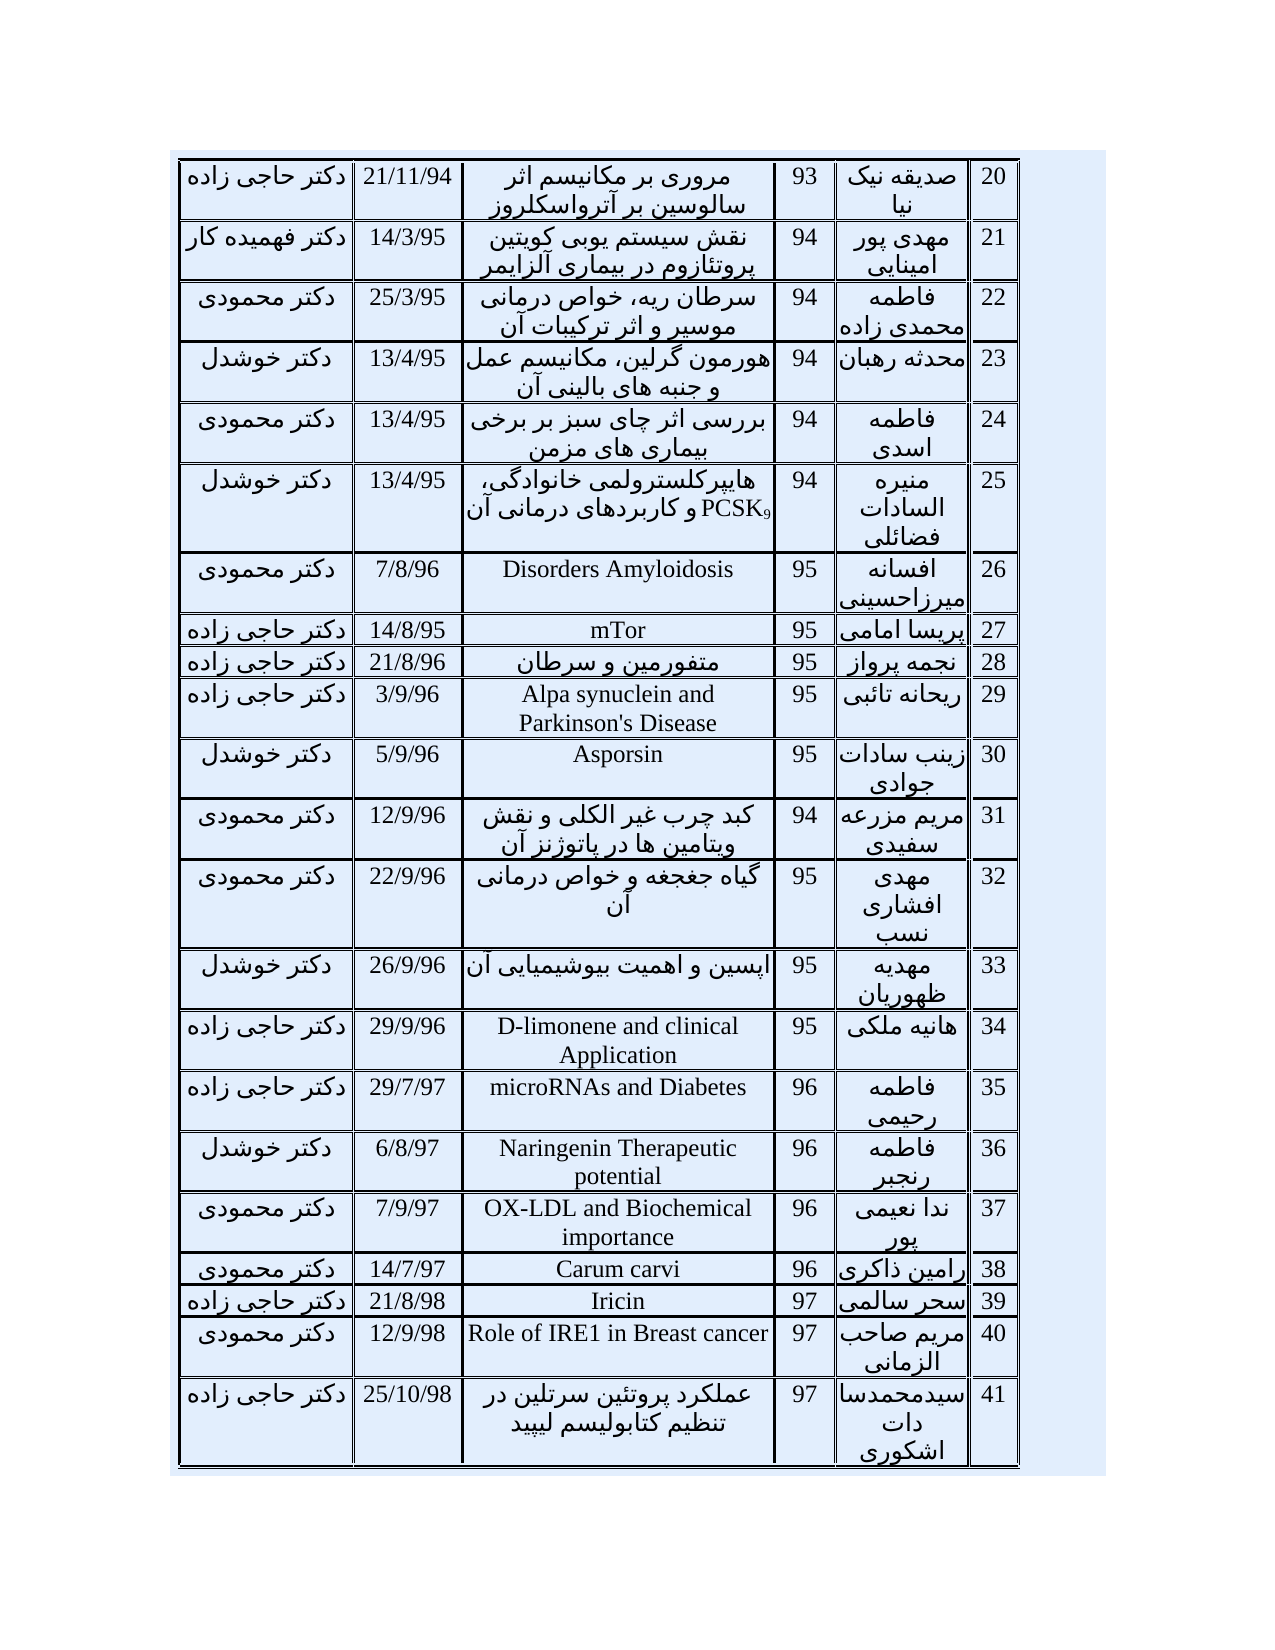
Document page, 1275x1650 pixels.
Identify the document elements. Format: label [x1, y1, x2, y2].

table_header [170, 150, 1106, 1476]
